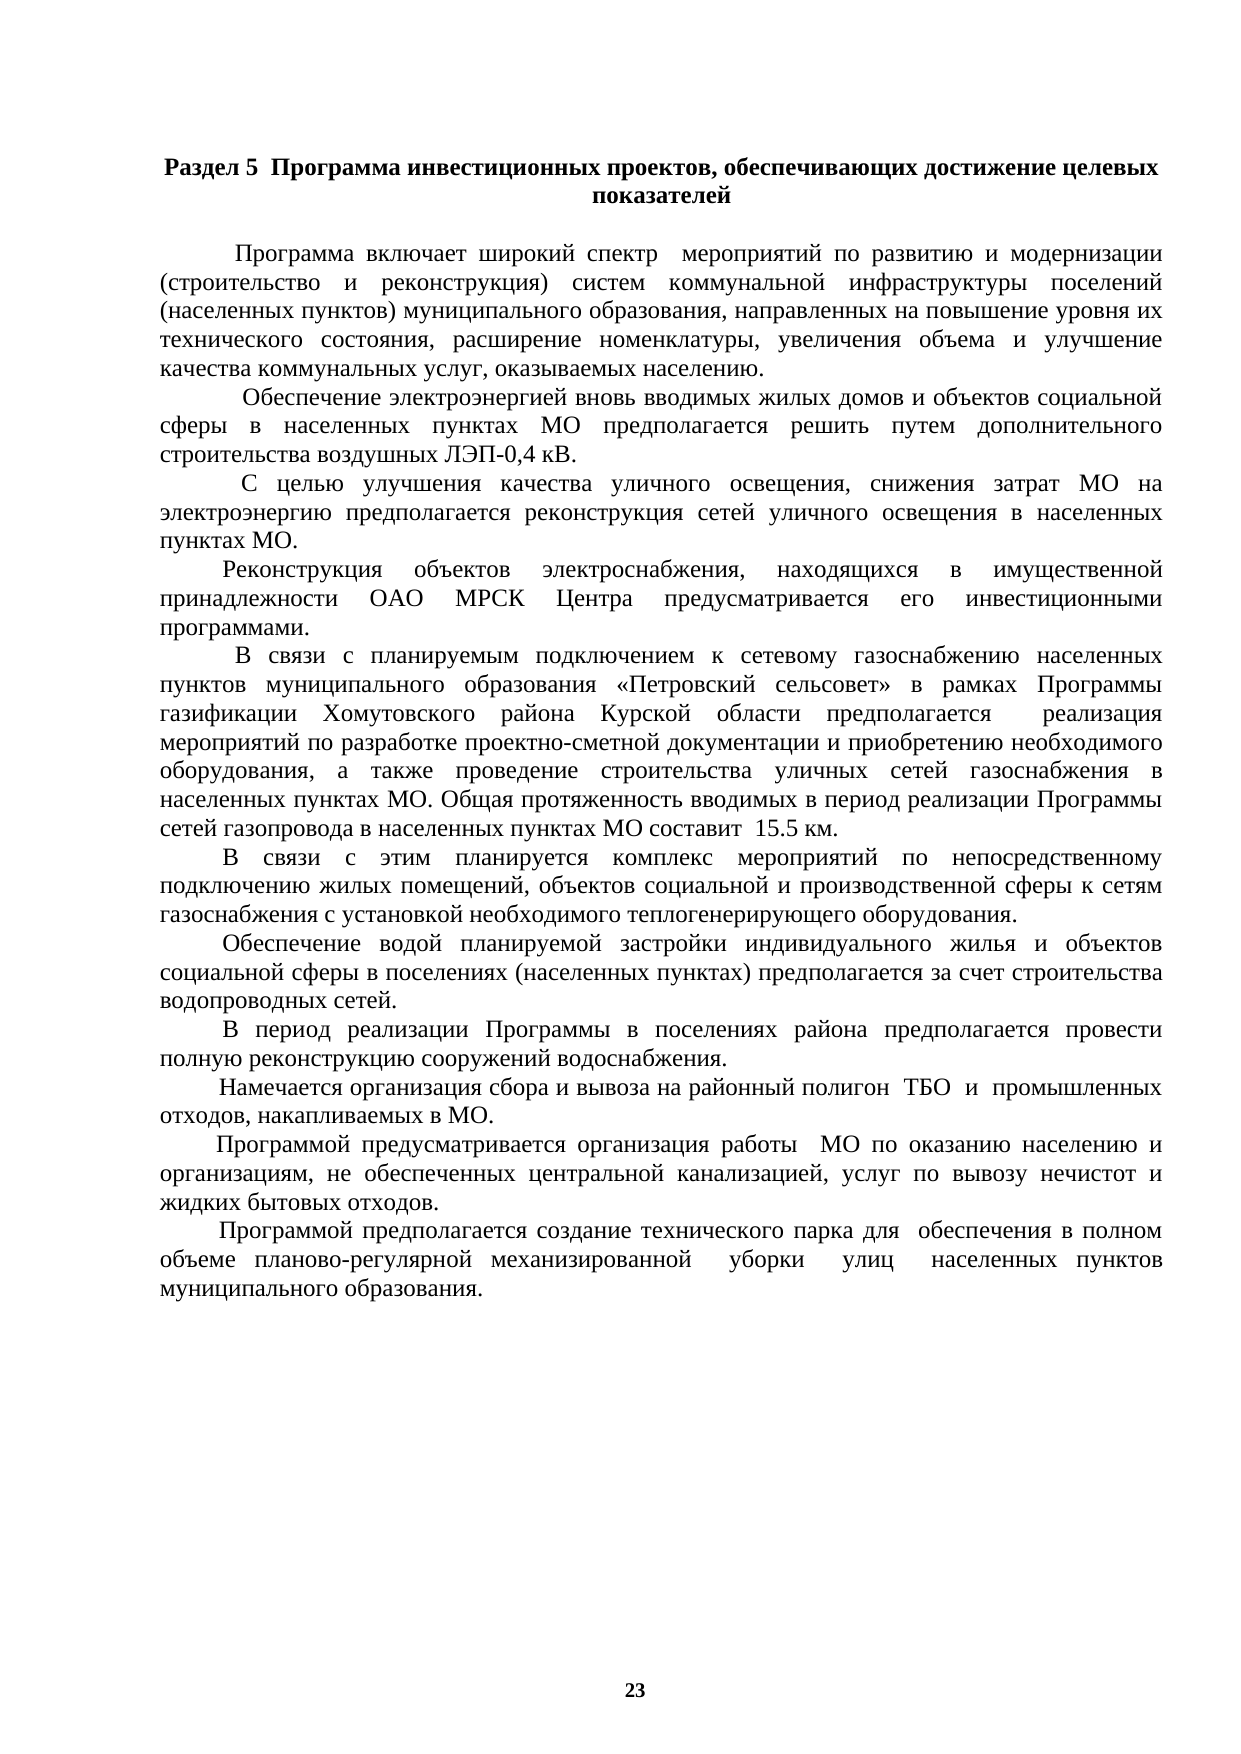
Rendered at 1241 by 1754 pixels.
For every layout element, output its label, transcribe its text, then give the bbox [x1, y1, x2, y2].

text В связи с планируемым подключением к сетевому газоснабжению населенных пунктов муниципального образования «Петровский сельсовет» в рамках Программы газификации Хомутовского района Курской области предполагается реализация мероприятий по разработке проектно-сметной документации и приобретению необходимого оборудования, а также проведение строительства уличных сетей газоснабжения в населенных пунктах МО. Общая протяженность вводимых в период реализации Программы сетей газопровода в населенных пунктах МО составит 15.5 км. [159, 640, 1163, 842]
text Реконструкция объектов электроснабжения, находящихся в имущественной принадлежности ОАО МРСК Центра предусматривается его инвестиционными программами. [159, 554, 1163, 640]
text В связи с этим планируется комплекс мероприятий по непосредственному подключению жилых помещений, объектов социальной и производственной сферы к сетям газоснабжения с установкой необходимого теплогенерирующего оборудования. [159, 842, 1163, 928]
text Программа включает широкий спектр мероприятий по развитию и модернизации (строительство и реконструкция) систем коммунальной инфраструктуры поселений (населенных пунктов) муниципального образования, направленных на повышение уровня их технического состояния, расширение номенклатуры, увеличения объема и улучшение качества коммунальных услуг, оказываемых населению. [159, 238, 1163, 382]
text Намечается организация сбора и вывоза на районный полигон ТБО и промышленных отходов, накапливаемых в МО. [159, 1072, 1163, 1129]
text Обеспечение электроэнергией вновь вводимых жилых домов и объектов социальной сферы в населенных пунктах МО предполагается решить путем дополнительного строительства воздушных ЛЭП-0,4 кВ. [159, 382, 1163, 468]
text Обеспечение водой планируемой застройки индивидуального жилья и объектов социальной сферы в поселениях (населенных пунктах) предполагается за счет строительства водопроводных сетей. [159, 928, 1163, 1014]
text В период реализации Программы в поселениях района предполагается провести полную реконструкцию сооружений водоснабжения. [159, 1014, 1163, 1072]
text Программой предусматривается организация работы МО по оказанию населению и организациям, не обеспеченных центральной канализацией, услуг по вывозу нечистот и жидких бытовых отходов. [159, 1129, 1163, 1215]
text Раздел 5 Программа инвестиционных проектов, обеспечивающих достижение целевых показателей [159, 152, 1163, 209]
text С целью улучшения качества уличного освещения, снижения затрат МО на электроэнергию предполагается реконструкция сетей уличного освещения в населенных пунктах МО. [159, 468, 1163, 554]
text Программой предполагается создание технического парка для обеспечения в полном объеме планово-регулярной механизированной уборки улиц населенных пунктов муниципального образования. [159, 1215, 1163, 1302]
